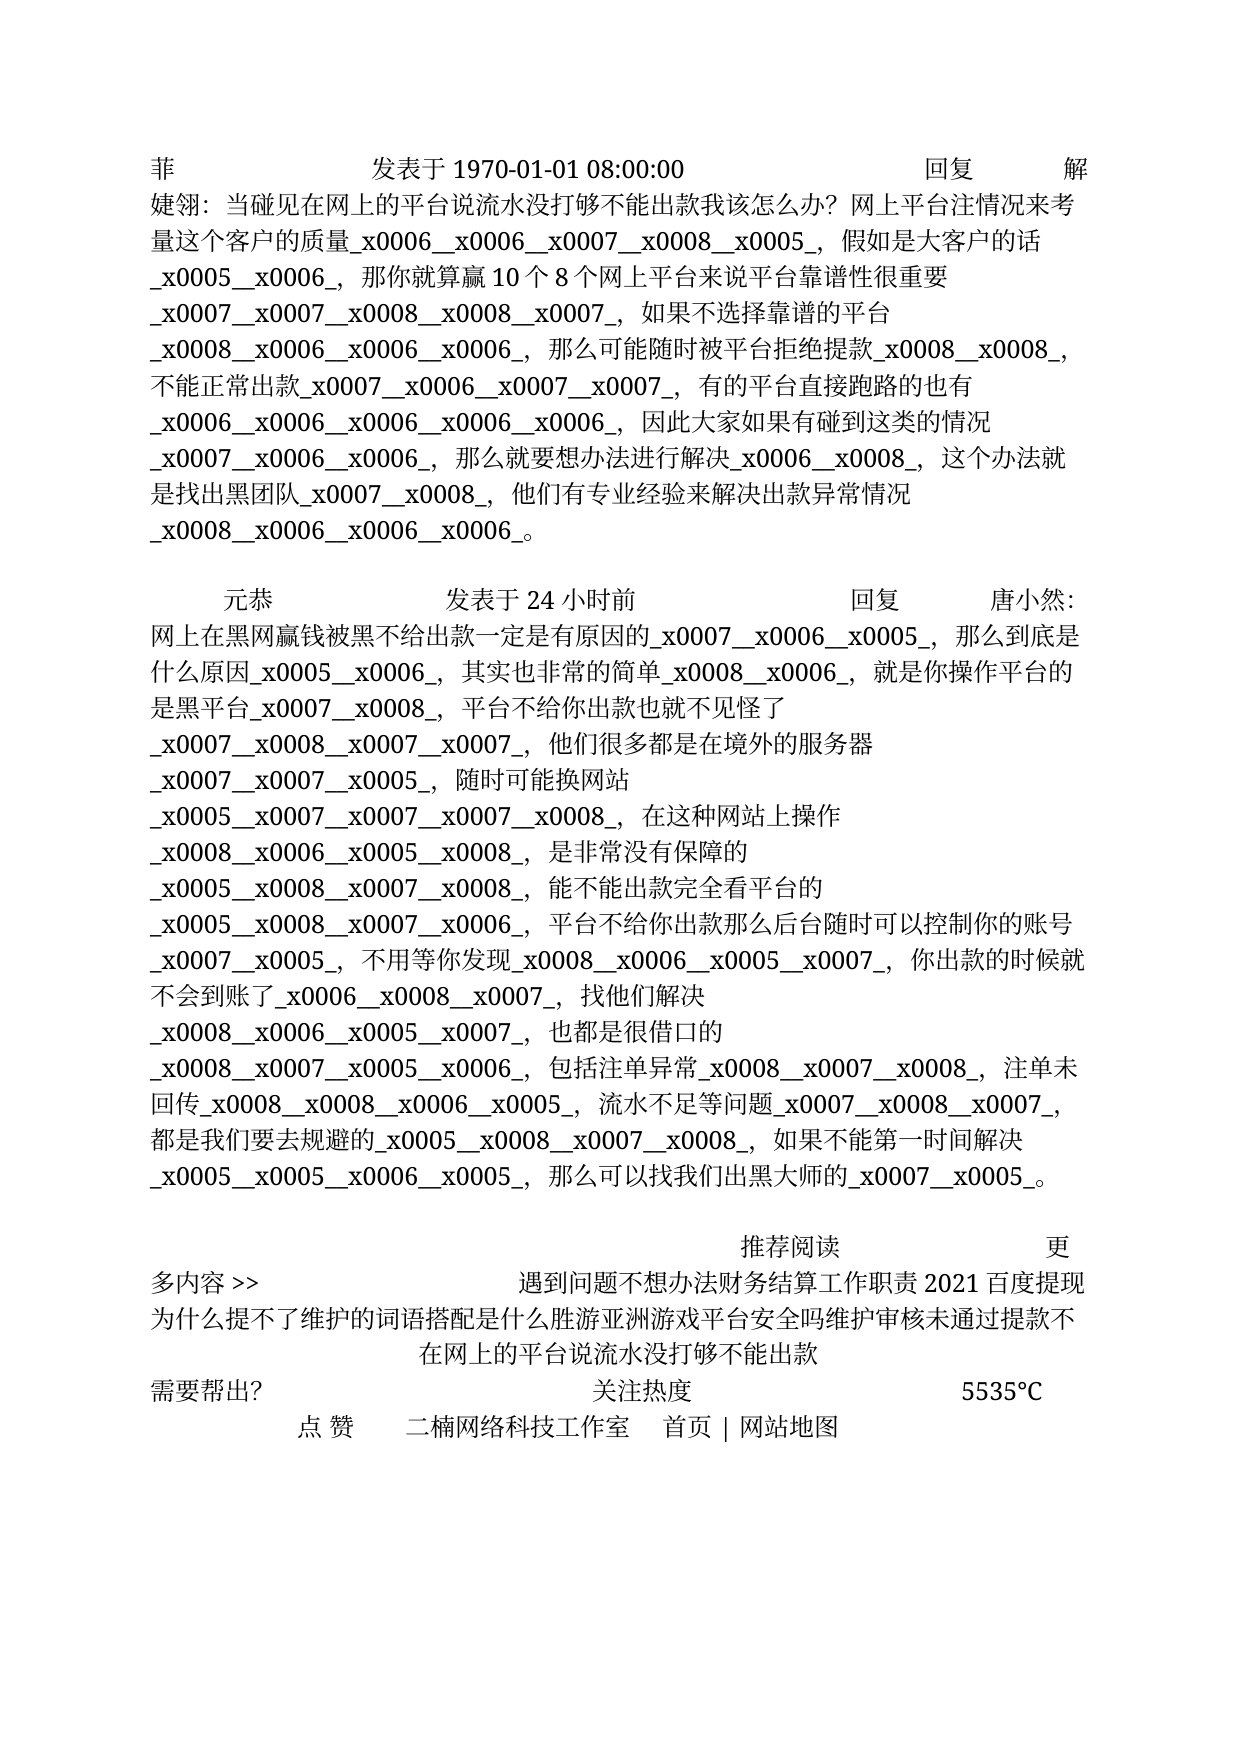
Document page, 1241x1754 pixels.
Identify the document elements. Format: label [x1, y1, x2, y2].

text [150, 150, 1090, 1443]
